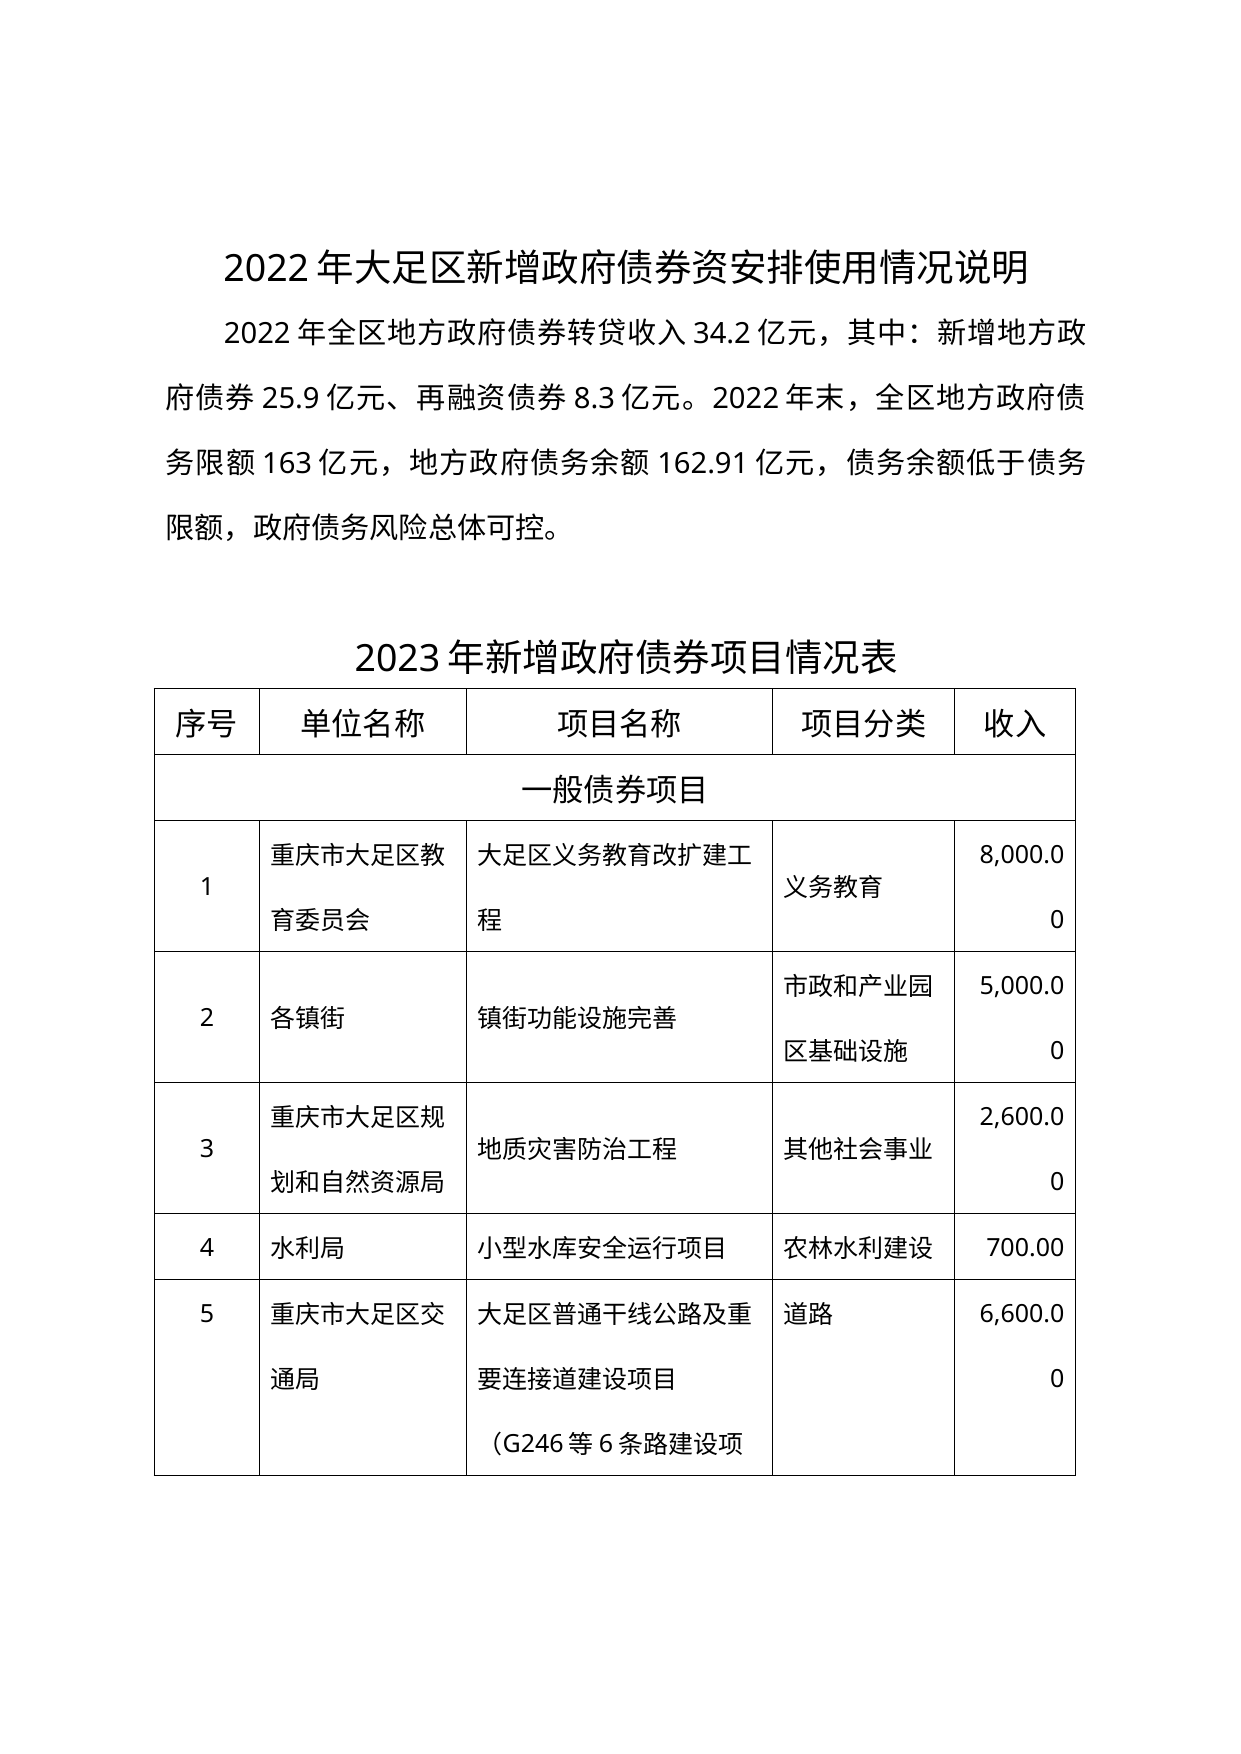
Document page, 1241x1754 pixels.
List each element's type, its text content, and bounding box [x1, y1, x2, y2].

table_cell 重庆市大足区交通局 [260, 1280, 466, 1475]
table_cell 水利局 [260, 1214, 466, 1279]
table_cell 1 [155, 821, 259, 951]
table_header 序号 [155, 689, 259, 754]
table_cell 各镇街 [260, 952, 466, 1082]
table_cell 3 [155, 1083, 259, 1213]
table_header 收入 [955, 689, 1075, 754]
table_cell 6,600.00 [955, 1280, 1075, 1475]
table_cell 大足区普通干线公路及重要连接道建设项目（G246等6条路建设项目） [467, 1280, 772, 1475]
table_cell 重庆市大足区教育委员会 [260, 821, 466, 951]
table_header 项目名称 [467, 689, 772, 754]
text 2022年全区地方政府债券转贷收入34.2亿元，其中：新增地方政府债券25.9亿元、再融资债券8.3亿元。2022年末，全区地方政府债务限额163亿元，地方政府债务余额162.91亿元，债务余额低于债务限额，政府债务风险总体可控。 [165, 298, 1087, 558]
table_cell 其他社会事业 [773, 1083, 954, 1213]
table_cell 小型水库安全运行项目 [467, 1214, 772, 1279]
table_cell 5 [155, 1280, 259, 1475]
table_cell 2 [155, 952, 259, 1082]
table_header 项目分类 [773, 689, 954, 754]
table_cell 农林水利建设 [773, 1214, 954, 1279]
table_cell 市政和产业园区基础设施 [773, 952, 954, 1082]
table_cell 700.00 [955, 1214, 1075, 1279]
table_cell 义务教育 [773, 821, 954, 951]
table_cell 一般债券项目 [155, 755, 1075, 820]
table_cell 5,000.00 [955, 952, 1075, 1082]
table_cell 8,000.00 [955, 821, 1075, 951]
table_header 单位名称 [260, 689, 466, 754]
table_cell 大足区义务教育改扩建工程 [467, 821, 772, 951]
table_cell 镇街功能设施完善 [467, 952, 772, 1082]
text 2022年大足区新增政府债券资安排使用情况说明 [165, 233, 1087, 298]
table_cell 4 [155, 1214, 259, 1279]
table_cell 2,600.00 [955, 1083, 1075, 1213]
table_cell 道路 [773, 1280, 954, 1475]
text 2023年新增政府债券项目情况表 [165, 623, 1087, 688]
table_cell 地质灾害防治工程 [467, 1083, 772, 1213]
table_cell 重庆市大足区规划和自然资源局 [260, 1083, 466, 1213]
